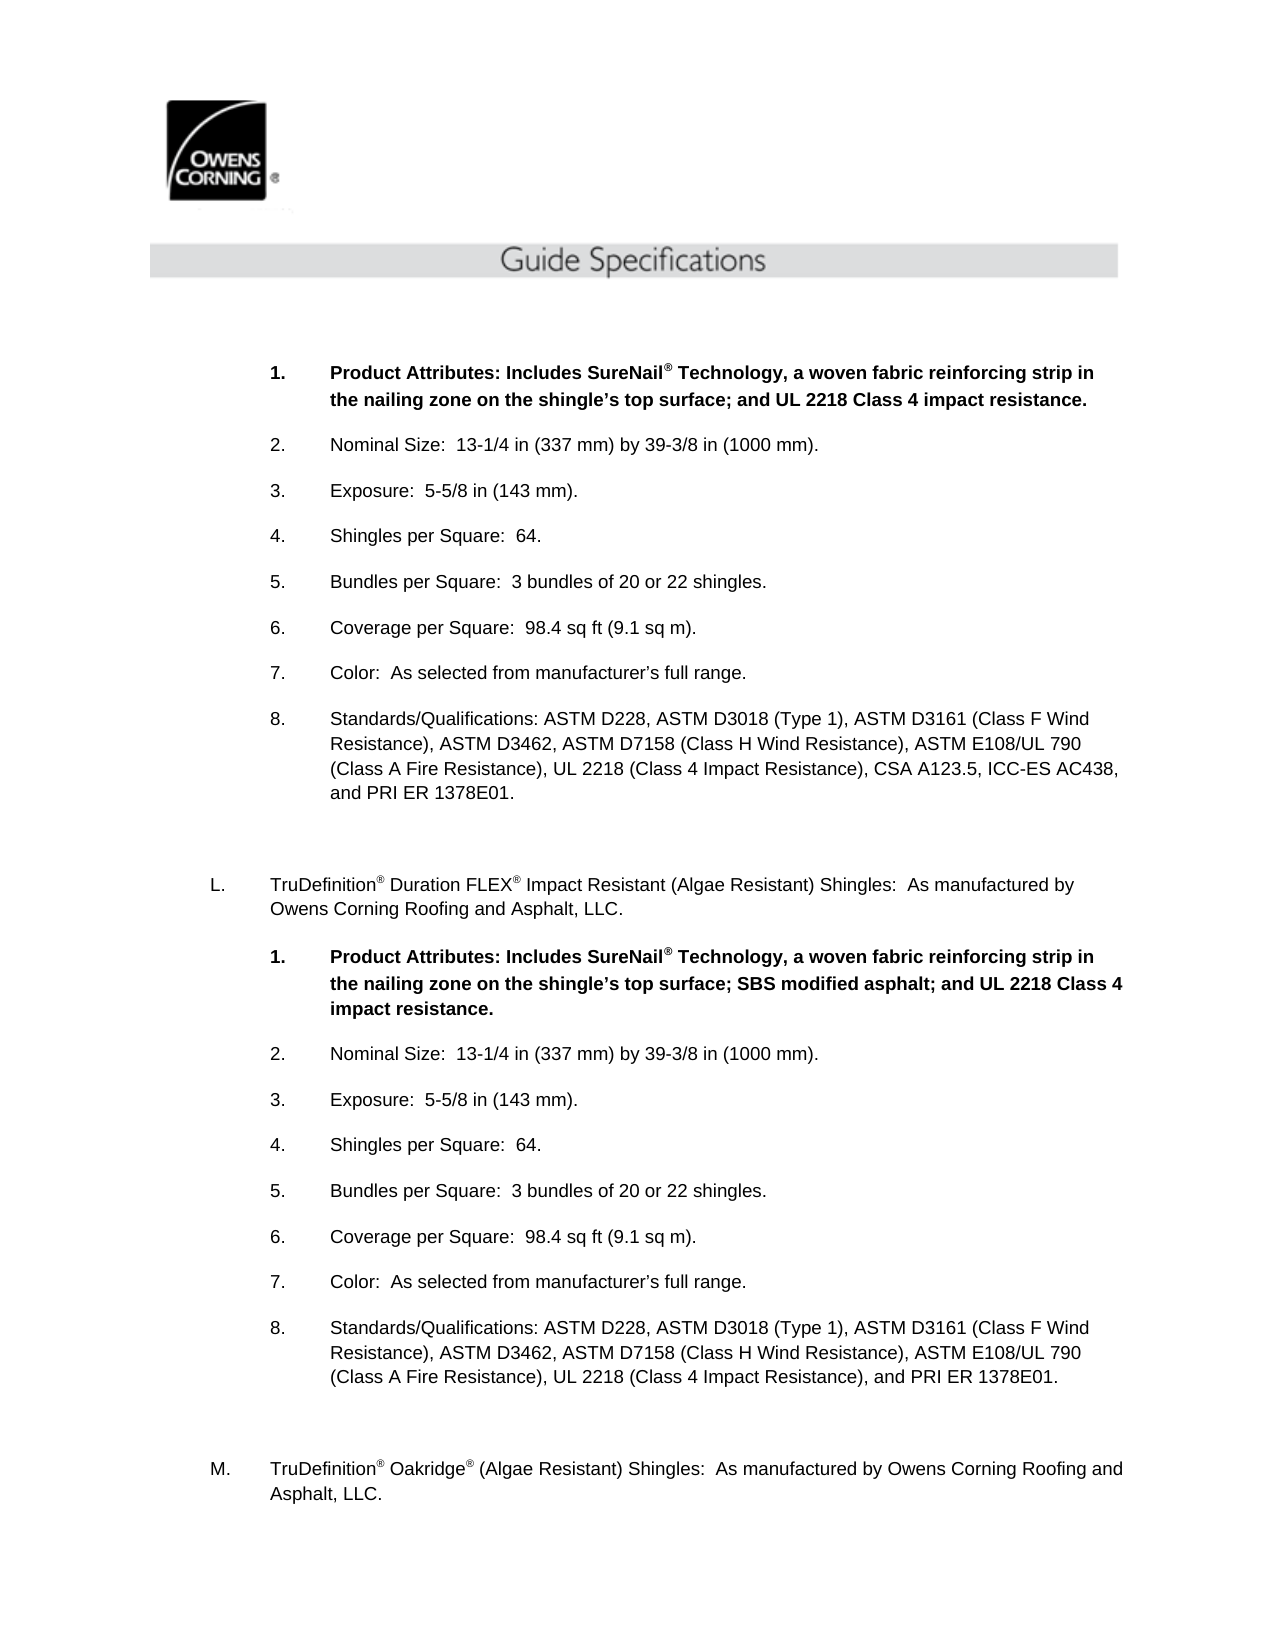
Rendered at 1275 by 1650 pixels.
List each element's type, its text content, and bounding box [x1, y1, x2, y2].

text Coverage per Square: 98.4 sq ft (9.1 sq m). [270, 616, 1125, 638]
text Shingles per Square: 64. [270, 525, 1125, 547]
text Bundles per Square: 3 bundles of 20 or 22 shingles. [270, 571, 1125, 592]
text Standards/Qualifications: ASTM D228, ASTM D3018 (Type 1), ASTM D3161 (Class F Wind Resistance), ASTM D3462, ASTM D7158 (Class H Wind Resistance), ASTM E108/UL 790 (Class A Fire Resistance), UL 2218 (Class 4 Impact Resistance), CSA A123.5, ICC-ES AC438, and PRI ER 1378E01. [270, 708, 1125, 804]
text Product Attributes: Includes SureNail® Technology, a woven fabric reinforcing strip in the nailing zone on the shingle’s top surface; SBS modified asphalt; and UL 2218 Class 4 impact resistance. [270, 944, 1125, 1019]
text Shingles per Square: 64. [270, 1134, 1125, 1156]
text Color: As selected from manufacturer’s full range. [270, 1271, 1125, 1293]
text Exposure: 5-5/8 in (143 mm). [270, 1088, 1125, 1110]
text TruDefinition® Duration FLEX® Impact Resistant (Algae Resistant) Shingles: As manufactured by Owens Corning Roofing and Asphalt, LLC. [210, 873, 1125, 920]
text Exposure: 5-5/8 in (143 mm). [270, 479, 1125, 501]
text Color: As selected from manufacturer’s full range. [270, 662, 1125, 684]
text Bundles per Square: 3 bundles of 20 or 22 shingles. [270, 1180, 1125, 1201]
text Standards/Qualifications: ASTM D228, ASTM D3018 (Type 1), ASTM D3161 (Class F Wind Resistance), ASTM D3462, ASTM D7158 (Class H Wind Resistance), ASTM E108/UL 790 (Class A Fire Resistance), UL 2218 (Class 4 Impact Resistance), and PRI ER 1378E01. [270, 1317, 1125, 1388]
picture [150, 75, 1125, 287]
text Coverage per Square: 98.4 sq ft (9.1 sq m). [270, 1225, 1125, 1247]
text Nominal Size: 13-1/4 in (337 mm) by 39-3/8 in (1000 mm). [270, 434, 1125, 456]
text TruDefinition® Oakridge® (Algae Resistant) Shingles: As manufactured by Owens Corning Roofing and Asphalt, LLC. [210, 1457, 1125, 1504]
text Product Attributes: Includes SureNail® Technology, a woven fabric reinforcing strip in the nailing zone on the shingle’s top surface; and UL 2218 Class 4 impact resistance. [270, 359, 1125, 410]
text Nominal Size: 13-1/4 in (337 mm) by 39-3/8 in (1000 mm). [270, 1043, 1125, 1064]
